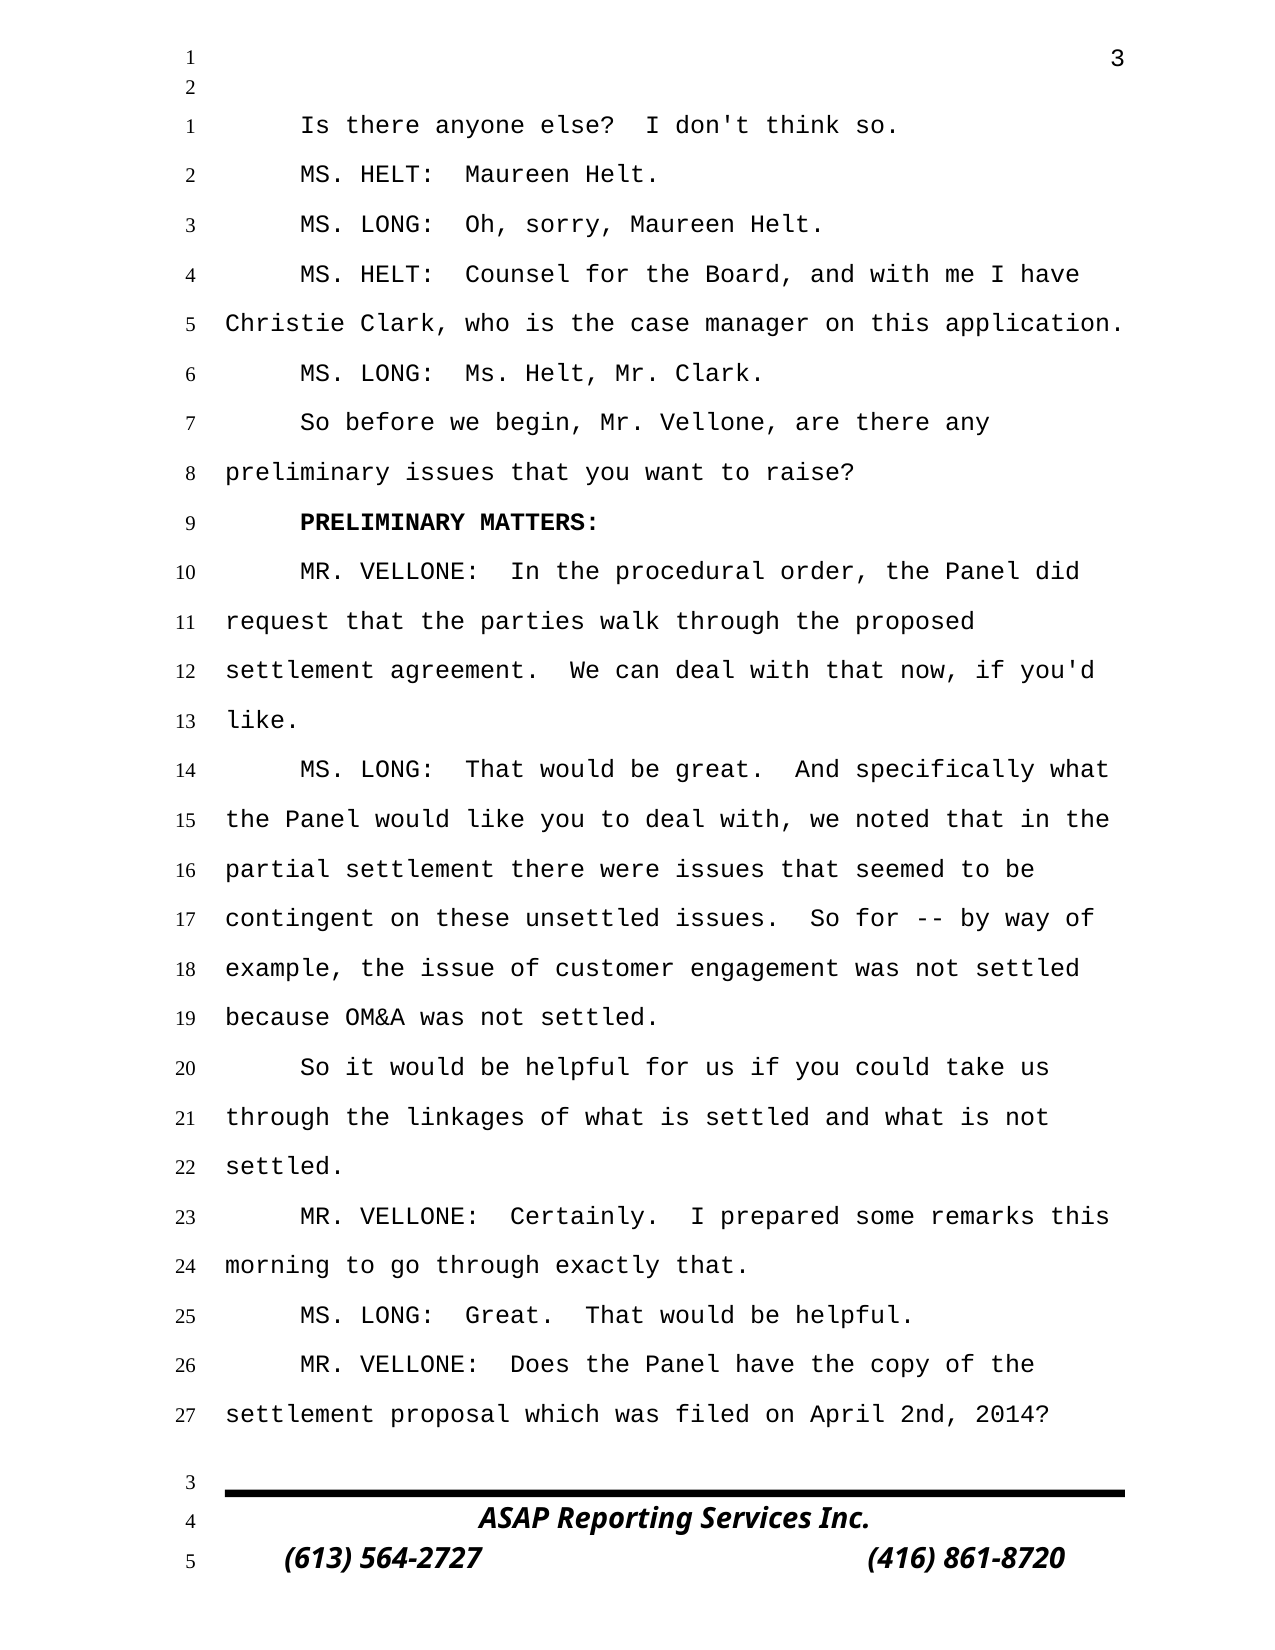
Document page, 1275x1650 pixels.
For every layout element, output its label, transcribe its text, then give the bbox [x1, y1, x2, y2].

text MS. LONG: Great. That would be helpful. [225, 1302, 1125, 1331]
text Is there anyone else? I don't think so. [225, 112, 1125, 141]
text So it would be helpful for us if you could take us through the linkages of what is settled and what is not settled. [225, 1054, 1125, 1182]
subtitle Preliminary Matters: [300, 509, 1125, 537]
text MS. LONG: That would be great. And specifically what the Panel would like you to deal with, we noted that in the partial settlement there were issues that seemed to be contingent on these unsettled issues. So for -- by way of example, the issue of customer engagement was not settled because OM&A was not settled. [225, 757, 1125, 1033]
text MS. HELT: Counsel for the Board, and with me I have Christie Clark, who is the case manager on this application. [225, 261, 1125, 339]
text MS. LONG: Oh, sorry, Maureen Helt. [225, 212, 1125, 240]
text MR. VELLONE: In the procedural order, the Panel did request that the parties walk through the proposed settlement agreement. We can deal with that now, if you'd like. [225, 559, 1125, 736]
text MR. VELLONE: Does the Panel have the copy of the settlement proposal which was filed on April 2nd, 2014? [225, 1352, 1125, 1430]
text MR. VELLONE: Certainly. I prepared some remarks this morning to go through exactly that. [225, 1203, 1125, 1281]
text So before we begin, Mr. Vellone, are there any preliminary issues that you want to raise? [225, 410, 1125, 488]
text MS. HELT: Maureen Helt. [225, 162, 1125, 190]
text MS. LONG: Ms. Helt, Mr. Clark. [225, 360, 1125, 389]
